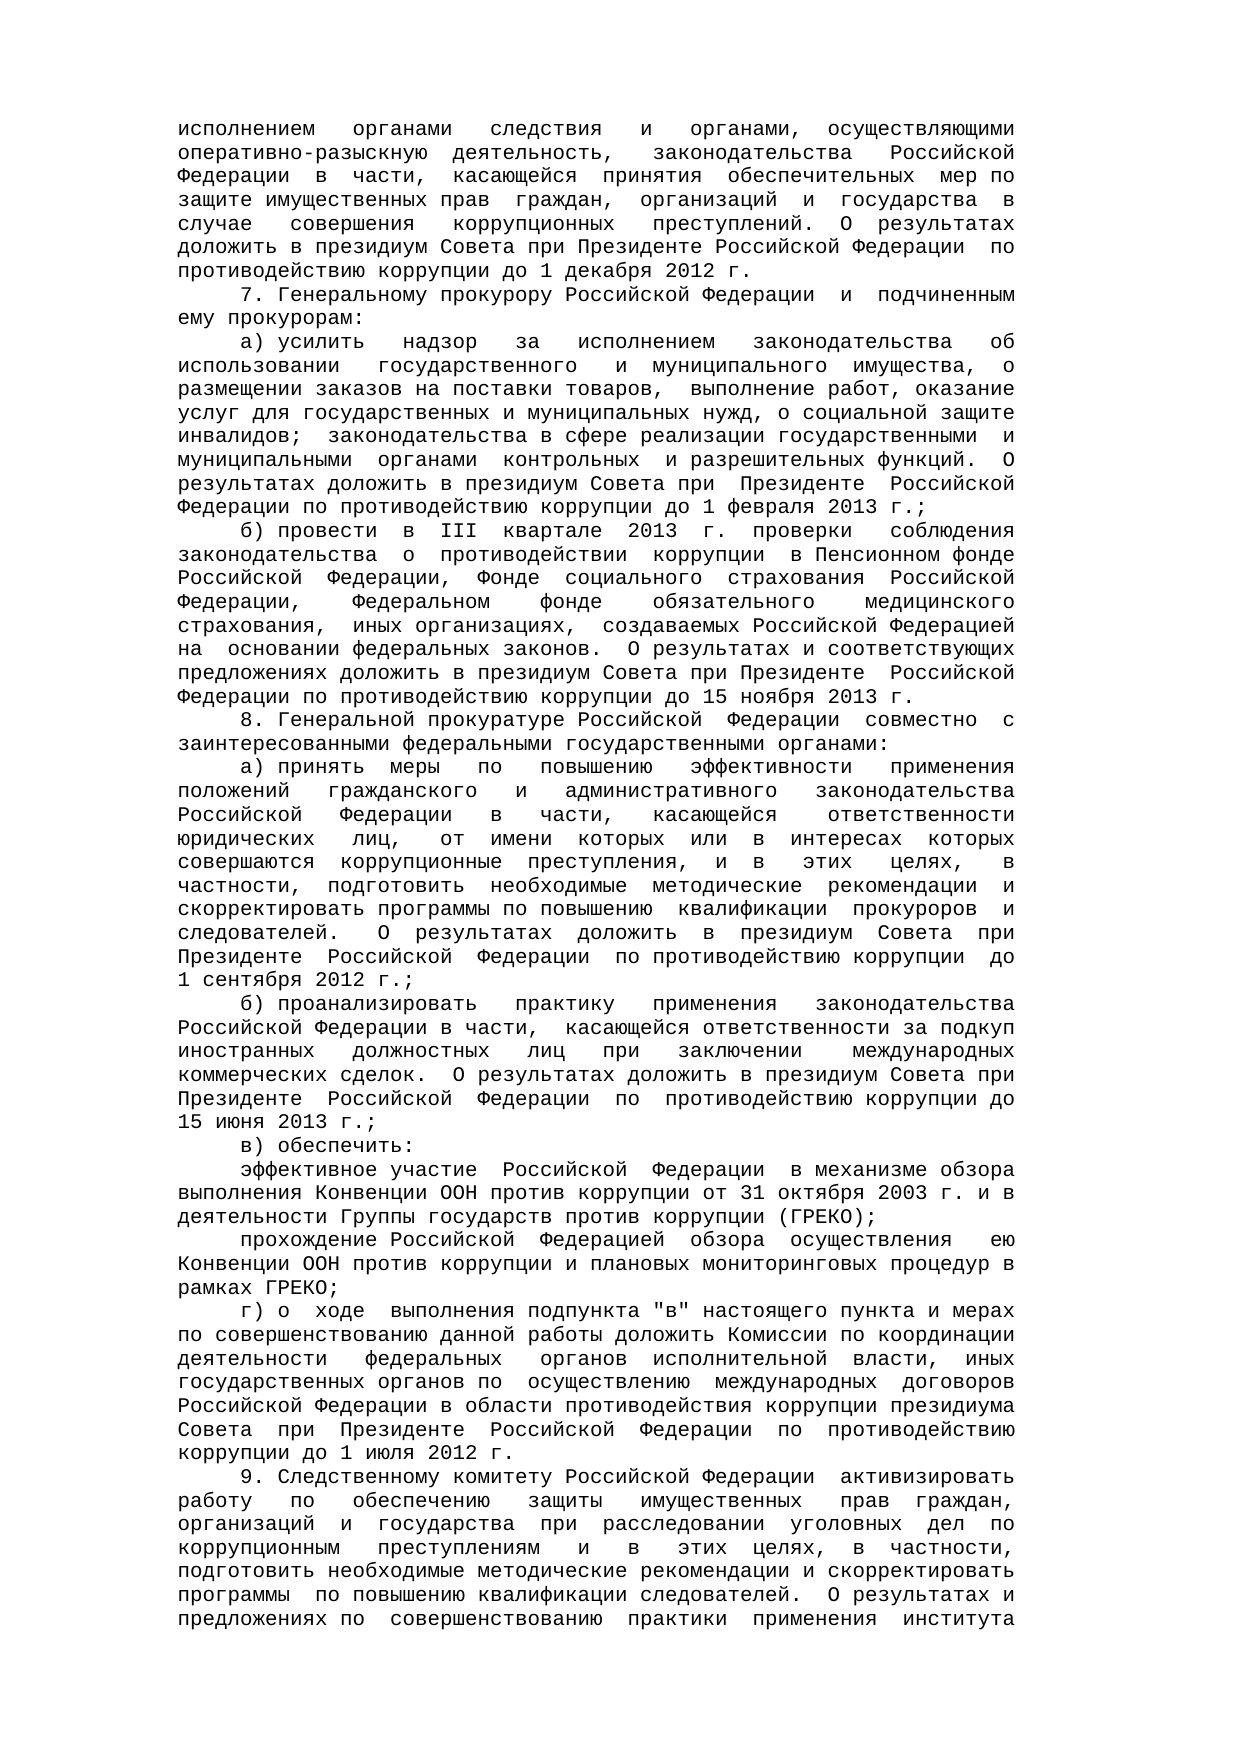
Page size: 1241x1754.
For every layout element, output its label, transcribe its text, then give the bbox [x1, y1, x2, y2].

text а) принять меры по повышению эффективности применения [177, 757, 1152, 780]
text предложениях по совершенствованию практики применения института [177, 1608, 1152, 1631]
text а) усилить надзор за исполнением законодательства об [177, 331, 1152, 354]
text государственных органов по осуществлению международных договоров [177, 1371, 1152, 1395]
text Федерации в части, касающейся принятия обеспечительных мер по [177, 165, 1152, 189]
text размещении заказов на поставки товаров, выполнение работ, оказание [177, 378, 1152, 402]
text положений гражданского и административного законодательства [177, 780, 1152, 804]
text страхования, иных организациях, создаваемых Российской Федерацией [177, 615, 1152, 638]
text в) обеспечить: [177, 1135, 1152, 1158]
text Конвенции ООН против коррупции и плановых мониторинговых процедур в [177, 1253, 1152, 1277]
text юридических лиц, от имени которых или в интересах которых [177, 827, 1152, 851]
text Президенте Российской Федерации по противодействию коррупции до [177, 1088, 1152, 1111]
text защите имущественных прав граждан, организаций и государства в [177, 189, 1152, 213]
text Российской Федерации, Фонде социального страхования Российской [177, 567, 1152, 591]
text подготовить необходимые методические рекомендации и скорректировать [177, 1561, 1152, 1584]
text услуг для государственных и муниципальных нужд, о социальной защите [177, 402, 1152, 426]
text Федерации, Федеральном фонде обязательного медицинского [177, 591, 1152, 615]
text противодействию коррупции до 1 декабря 2012 г. [177, 260, 1152, 284]
text прохождение Российской Федерацией обзора осуществления ею [177, 1229, 1152, 1253]
text коррупционным преступлениям и в этих целях, в частности, [177, 1537, 1152, 1561]
text ему прокурорам: [177, 307, 1152, 331]
text Президенте Российской Федерации по противодействию коррупции до [177, 946, 1152, 969]
text скорректировать программы по повышению квалификации прокуроров и [177, 898, 1152, 922]
text выполнения Конвенции ООН против коррупции от 31 октября 2003 г. и в [177, 1182, 1152, 1206]
text инвалидов; законодательства в сфере реализации государственными и [177, 426, 1152, 449]
text законодательства о противодействии коррупции в Пенсионном фонде [177, 544, 1152, 567]
text частности, подготовить необходимые методические рекомендации и [177, 875, 1152, 898]
text иностранных должностных лиц при заключении международных [177, 1040, 1152, 1064]
text Российской Федерации в части, касающейся ответственности [177, 804, 1152, 827]
text деятельности Группы государств против коррупции (ГРЕКО); [177, 1206, 1152, 1229]
text Российской Федерации в части, касающейся ответственности за подкуп [177, 1017, 1152, 1040]
text Федерации по противодействию коррупции до 15 ноября 2013 г. [177, 686, 1152, 709]
text работу по обеспечению защиты имущественных прав граждан, [177, 1489, 1152, 1513]
text доложить в президиум Совета при Президенте Российской Федерации по [177, 236, 1152, 260]
text Совета при Президенте Российской Федерации по противодействию [177, 1419, 1152, 1442]
text случае совершения коррупционных преступлений. О результатах [177, 213, 1152, 236]
text деятельности федеральных органов исполнительной власти, иных [177, 1348, 1152, 1371]
text рамках ГРЕКО; [177, 1277, 1152, 1300]
text оперативно-разыскную деятельность, законодательства Российской [177, 142, 1152, 165]
text организаций и государства при расследовании уголовных дел по [177, 1513, 1152, 1537]
text на основании федеральных законов. О результатах и соответствующих [177, 638, 1152, 662]
text предложениях доложить в президиум Совета при Президенте Российской [177, 662, 1152, 686]
text 9. Следственному комитету Российской Федерации активизировать [177, 1466, 1152, 1489]
text Федерации по противодействию коррупции до 1 февраля 2013 г.; [177, 496, 1152, 520]
text совершаются коррупционные преступления, и в этих целях, в [177, 851, 1152, 875]
text эффективное участие Российской Федерации в механизме обзора [177, 1158, 1152, 1182]
text Российской Федерации в области противодействия коррупции президиума [177, 1395, 1152, 1419]
text исполнением органами следствия и органами, осуществляющими [177, 118, 1152, 142]
text б) проанализировать практику применения законодательства [177, 993, 1152, 1017]
text использовании государственного и муниципального имущества, о [177, 354, 1152, 378]
text программы по повышению квалификации следователей. О результатах и [177, 1584, 1152, 1608]
text коррупции до 1 июля 2012 г. [177, 1442, 1152, 1466]
text муниципальными органами контрольных и разрешительных функций. О [177, 449, 1152, 473]
text коммерческих сделок. О результатах доложить в президиум Совета при [177, 1064, 1152, 1088]
text 8. Генеральной прокуратуре Российской Федерации совместно с [177, 709, 1152, 733]
text 7. Генеральному прокурору Российской Федерации и подчиненным [177, 284, 1152, 307]
text результатах доложить в президиум Совета при Президенте Российской [177, 473, 1152, 496]
text б) провести в III квартале 2013 г. проверки соблюдения [177, 520, 1152, 544]
text 1 сентября 2012 г.; [177, 969, 1152, 993]
text по совершенствованию данной работы доложить Комиссии по координации [177, 1324, 1152, 1348]
text г) о ходе выполнения подпункта "в" настоящего пункта и мерах [177, 1300, 1152, 1324]
text заинтересованными федеральными государственными органами: [177, 733, 1152, 757]
text 15 июня 2013 г.; [177, 1111, 1152, 1135]
text следователей. О результатах доложить в президиум Совета при [177, 922, 1152, 946]
